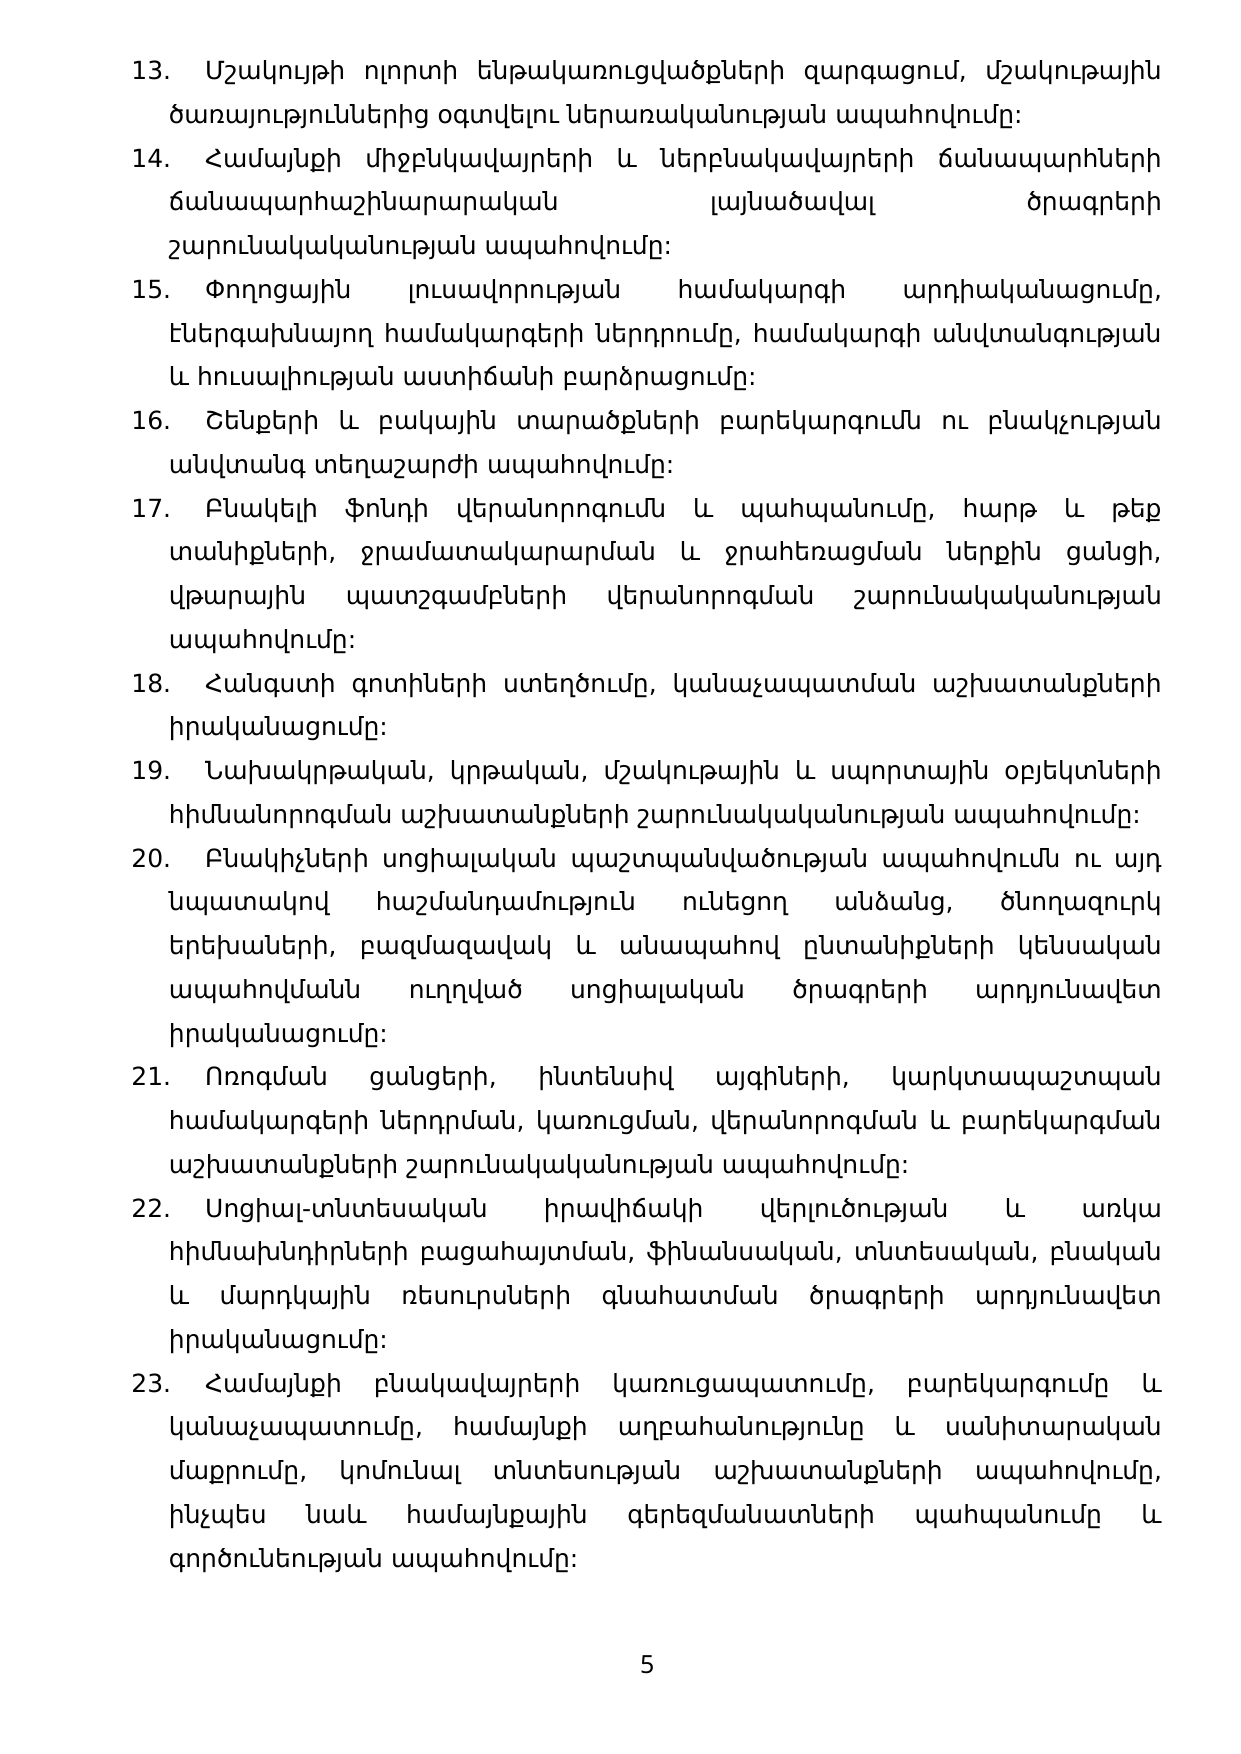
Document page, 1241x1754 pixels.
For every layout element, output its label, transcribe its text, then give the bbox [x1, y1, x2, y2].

list Բնակիչների սոցիալական պաշտպանվածության ապահովումն ու այդ նպատակով հաշմանդամություն ունեցող անձանց, ծնողազուրկ երեխաների, բազմազավակ և անապահով ընտանիքների կենսական ապահովմանն ուղղված սոցիալական ծրագրերի արդյունավետ իրականացումը: [131, 844, 1162, 1048]
list Համայնքի բնակավայրերի կառուցապատումը, բարեկարգումը և կանաչապատումը, համայնքի աղբահանությունը և սանիտարական մաքրումը, կոմունալ տնտեսության աշխատանքների ապահովումը, ինչպես նաև համայնքային գերեզմանատների պահպանումը և գործունեության ապահովումը: [131, 1369, 1162, 1573]
list Նախակրթական, կրթական, մշակութային և սպորտային օբյեկտների հիմնանորոգման աշխատանքների շարունակականության ապահովումը: [131, 756, 1162, 829]
list Շենքերի և բակային տարածքների բարեկարգումն ու բնակչության անվտանգ տեղաշարժի ապահովումը: [131, 406, 1162, 479]
list Փողոցային լուսավորության համակարգի արդիականացումը, էներգախնայող համակարգերի ներդրումը, համակարգի անվտանգության և հուսալիության աստիճանի բարձրացումը: [131, 275, 1162, 392]
list Հանգստի գոտիների ստեղծումը, կանաչապատման աշխատանքների իրականացումը: [131, 669, 1162, 742]
list Սոցիալ-տնտեսական իրավիճակի վերլուծության և առկա հիմնախնդիրների բացահայտման, ֆինանսական, տնտեսական, բնական և մարդկային ռեսուրսների գնահատման ծրագրերի արդյունավետ իրականացումը: [131, 1194, 1162, 1354]
list Մշակույթի ոլորտի ենթակառուցվածքների զարգացում, մշակութային ծառայություններից օգտվելու ներառականության ապահովումը: [131, 56, 1162, 129]
list Բնակելի ֆոնդի վերանորոգումն և պահպանումը, հարթ և թեք տանիքների, ջրամատակարարման և ջրահեռացման ներքին ցանցի, վթարային պատշգամբների վերանորոգման շարունակականության ապահովումը: [131, 494, 1162, 654]
list Համայնքի միջբնկավայրերի և ներբնակավայրերի ճանապարհների ճանապարհաշինարարական լայնածավալ ծրագրերի շարունակականության ապահովումը: [131, 144, 1162, 260]
list Ոռոգման ցանցերի, ինտենսիվ այգիների, կարկտապաշտպան համակարգերի ներդրման, կառուցման, վերանորոգման և բարեկարգման աշխատանքների շարունակականության ապահովումը: [131, 1062, 1162, 1179]
